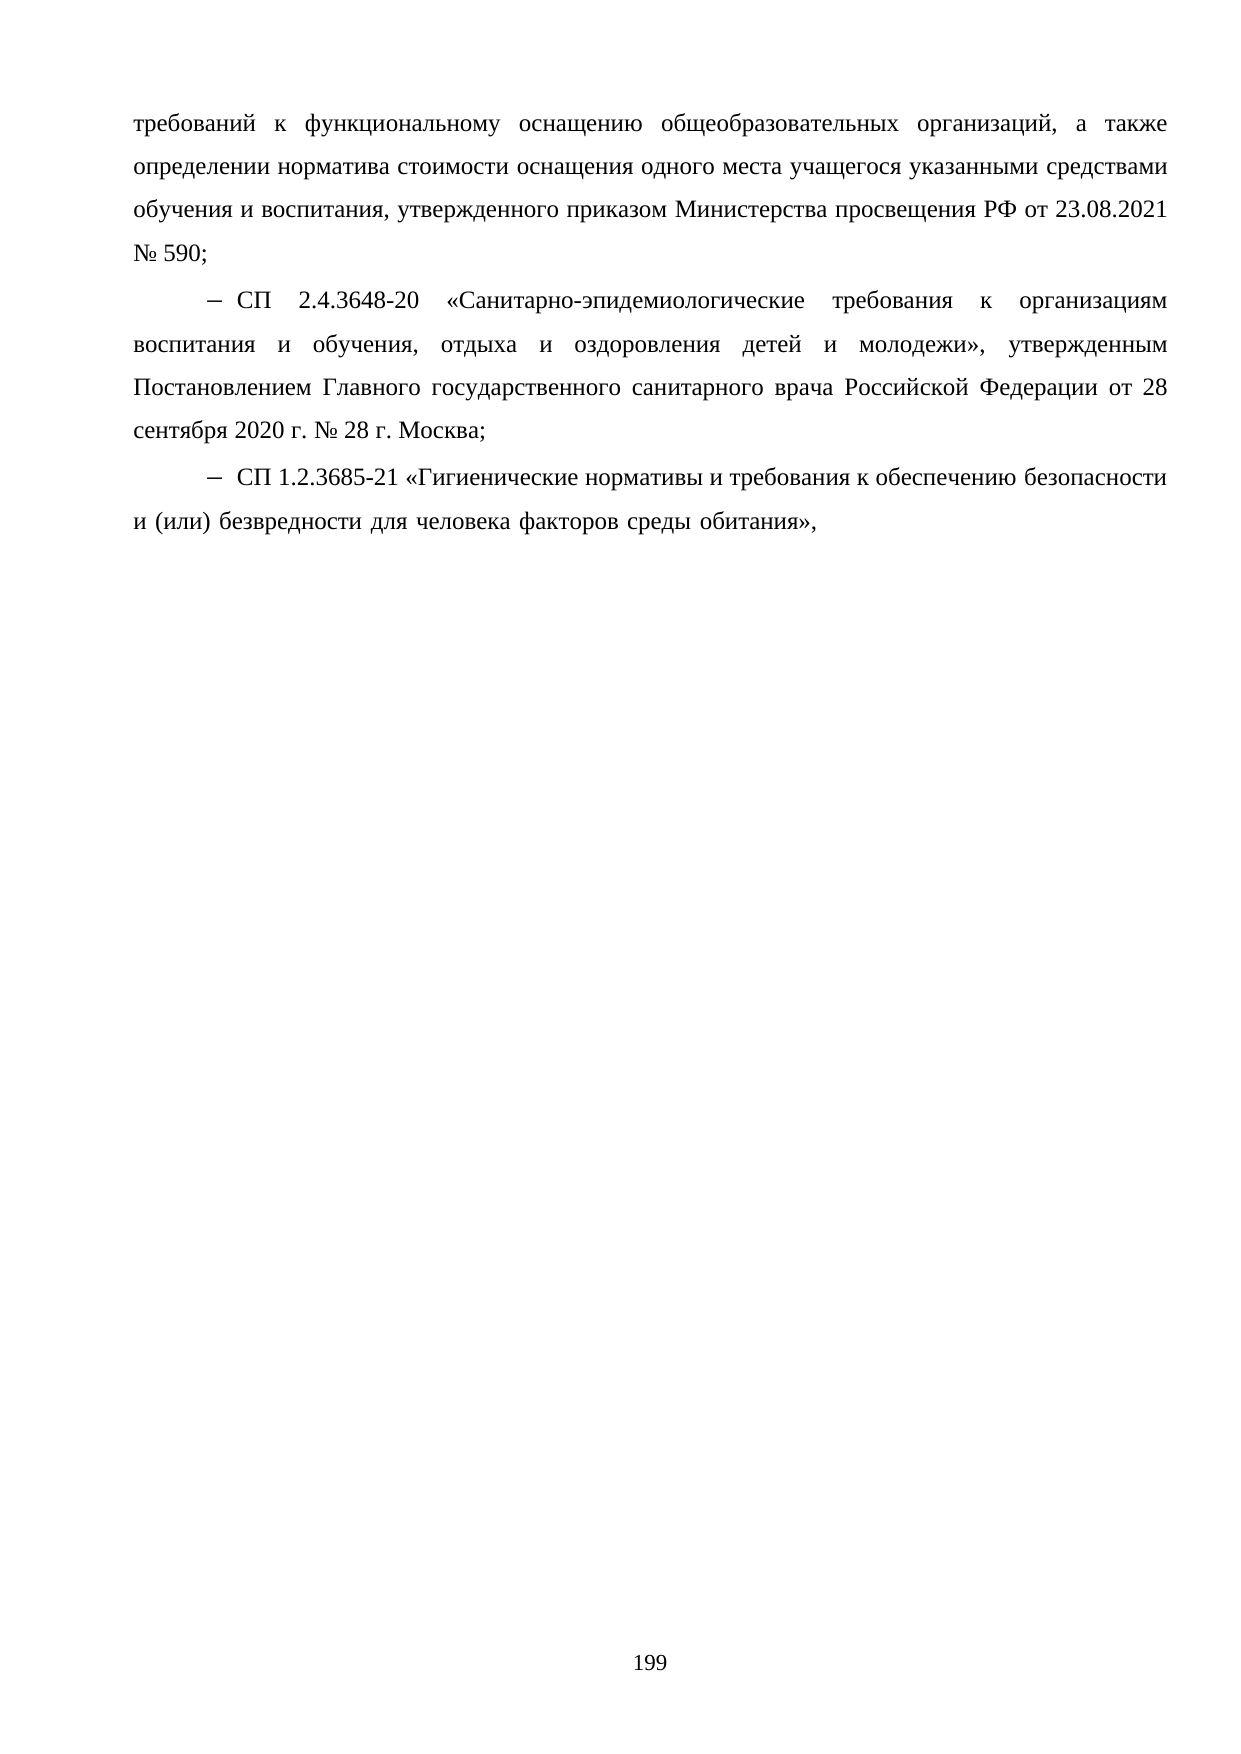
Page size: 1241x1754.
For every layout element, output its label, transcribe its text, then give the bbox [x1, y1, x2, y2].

list СП 1.2.3685-21 «Гигиенические нормативы и требования к обеспечению безопасности и (или) безвредности для человека факторов среды обитания», [133, 458, 1167, 535]
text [133, 108, 1168, 266]
list СП 2.4.3648-20 «Санитарно-эпидемиологические требования к организациям воспитания и обучения, отдыха и оздоровления детей и молодежи», утвержденным Постановлением Главного государственного санитарного врача Российской Федерации от 28 сентября 2020 г. № 28 г. Москва; [133, 281, 1167, 444]
